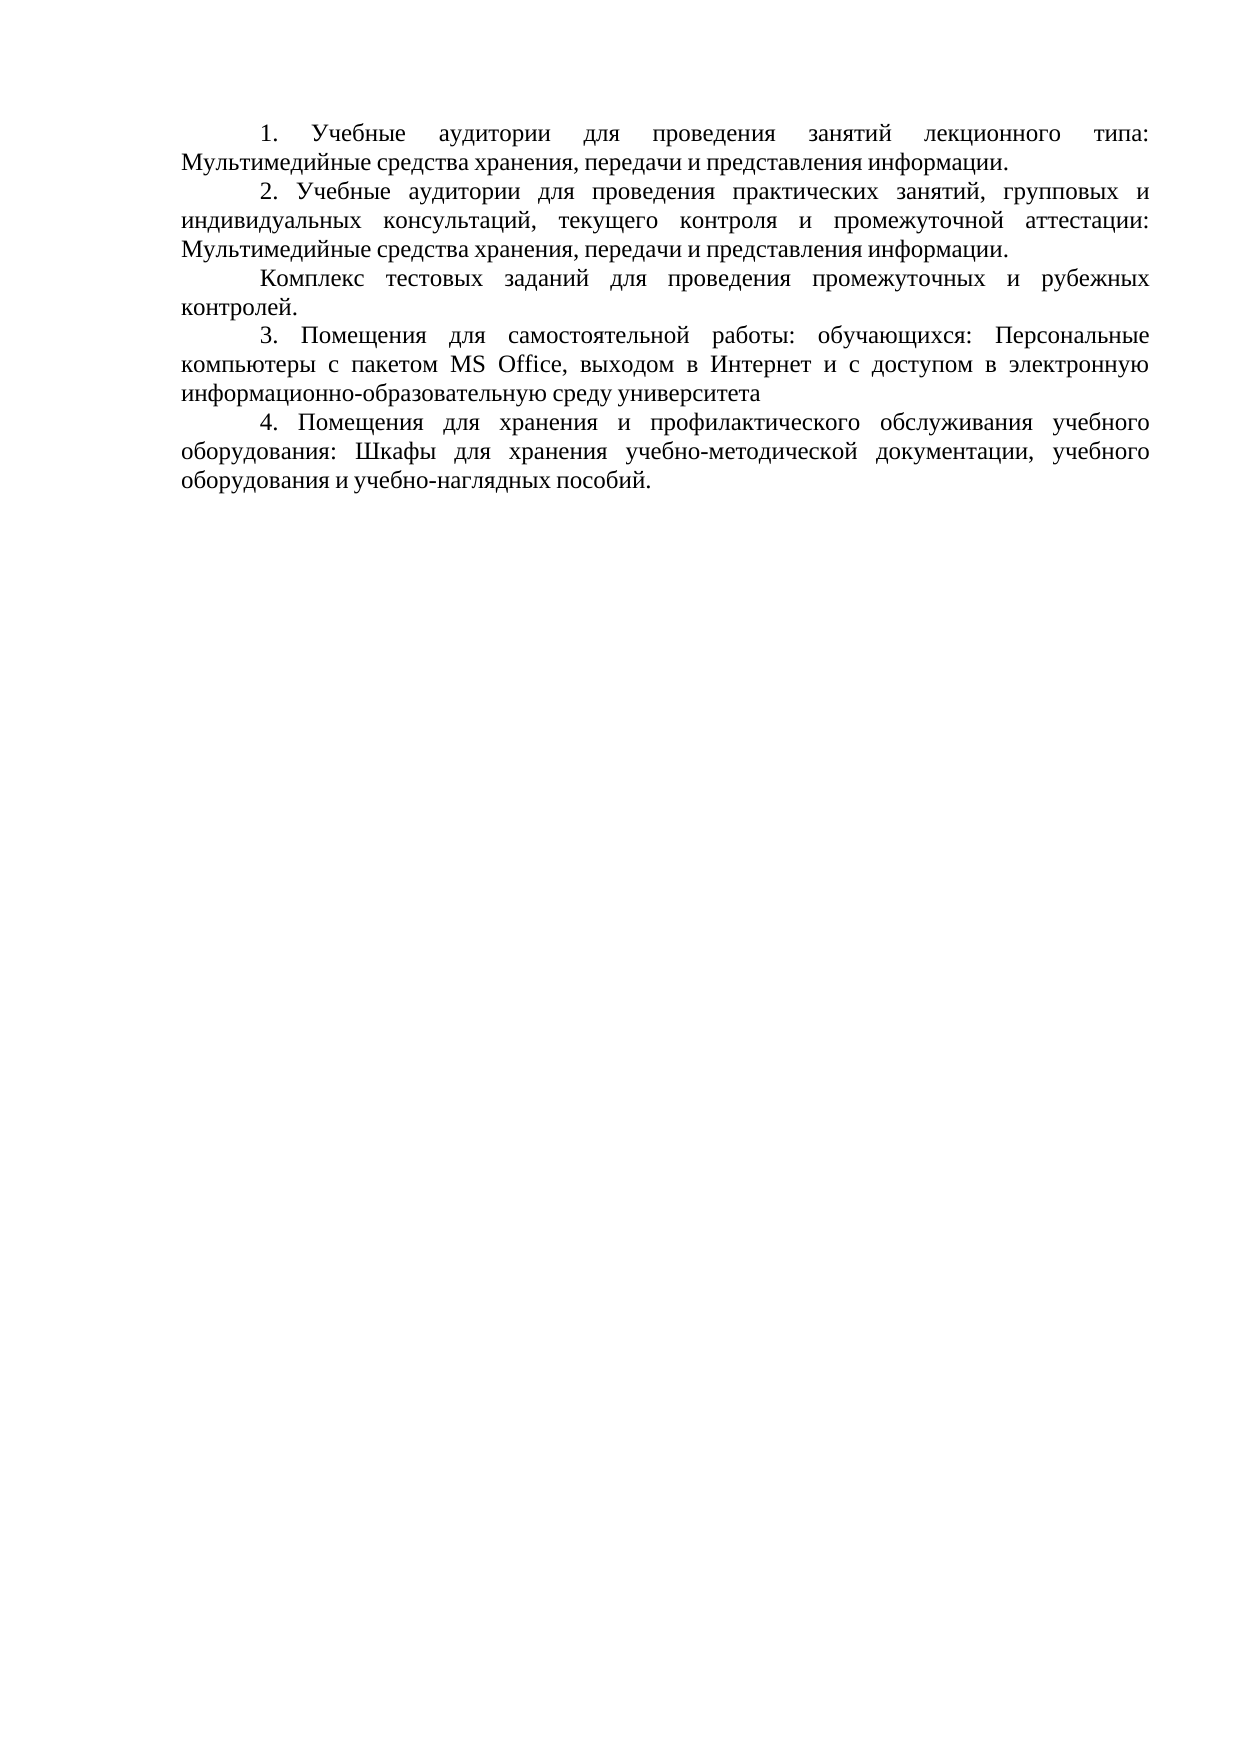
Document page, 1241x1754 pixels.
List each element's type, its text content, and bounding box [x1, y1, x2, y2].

table_header 1. Учебные аудитории для проведения занятий лекционного типа: Мультимедийные средства хранения, передачи и представления информации. 2. Учебные аудитории для проведения практических занятий, групповых и индивидуальных консультаций, текущего контроля и промежуточной аттестации: Мультимедийные средства хранения, передачи и представления информации. Комплекс тестовых заданий для проведения промежуточных и рубежных контролей. 3. Помещения для самостоятельной работы: обучающихся: Персональные компьютеры с пакетом MS Office, выходом в Интернет и с доступом в электронную информационно-образовательную среду университета 4. Помещения для хранения и профилактического обслуживания учебного оборудования: Шкафы для хранения учебно-методической документации, учебного оборудования и учебно-наглядных пособий. [177, 118, 1153, 542]
